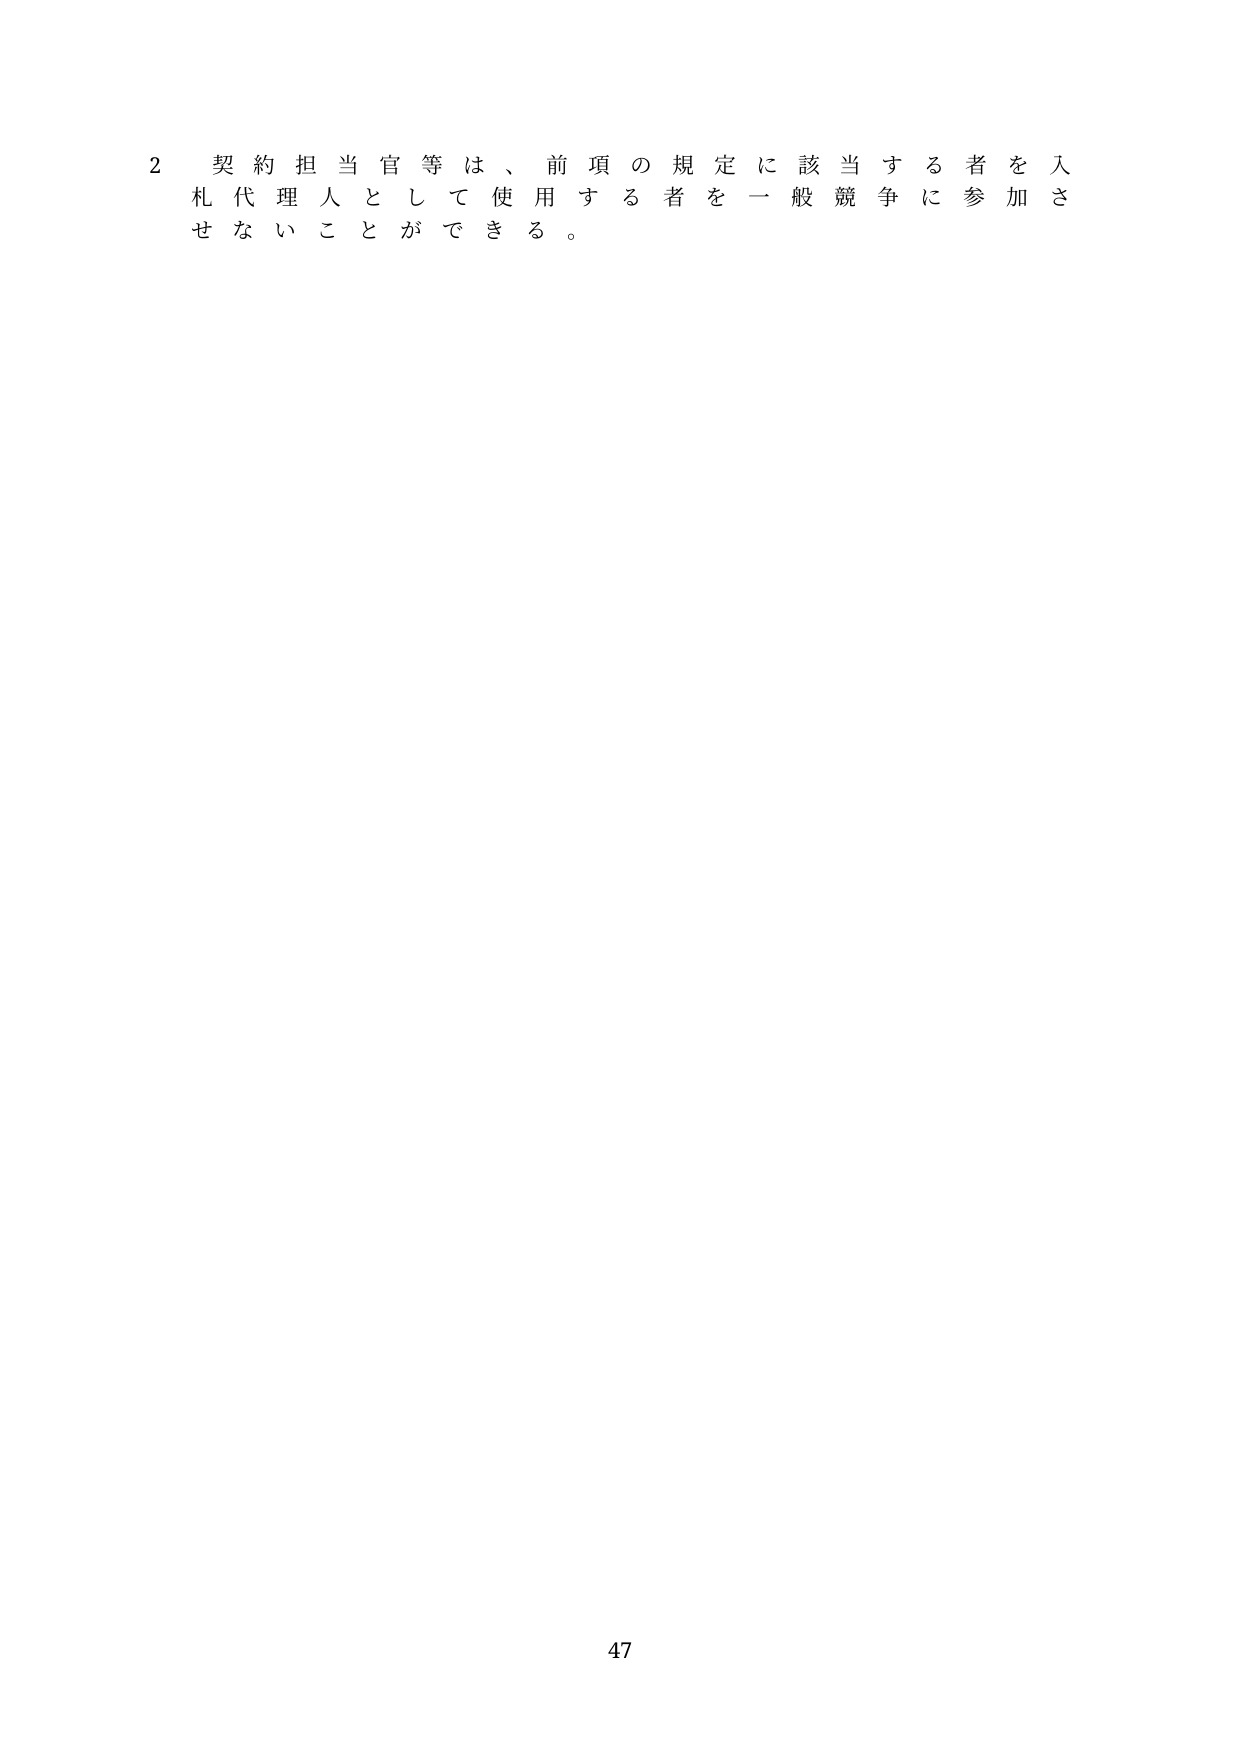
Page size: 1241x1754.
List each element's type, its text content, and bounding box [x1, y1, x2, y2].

text 2 契約担当官等は、前項の規定に該当する者を入札代理人として使用する者を一般競争に参加させないことができる。 [149, 148, 1091, 245]
